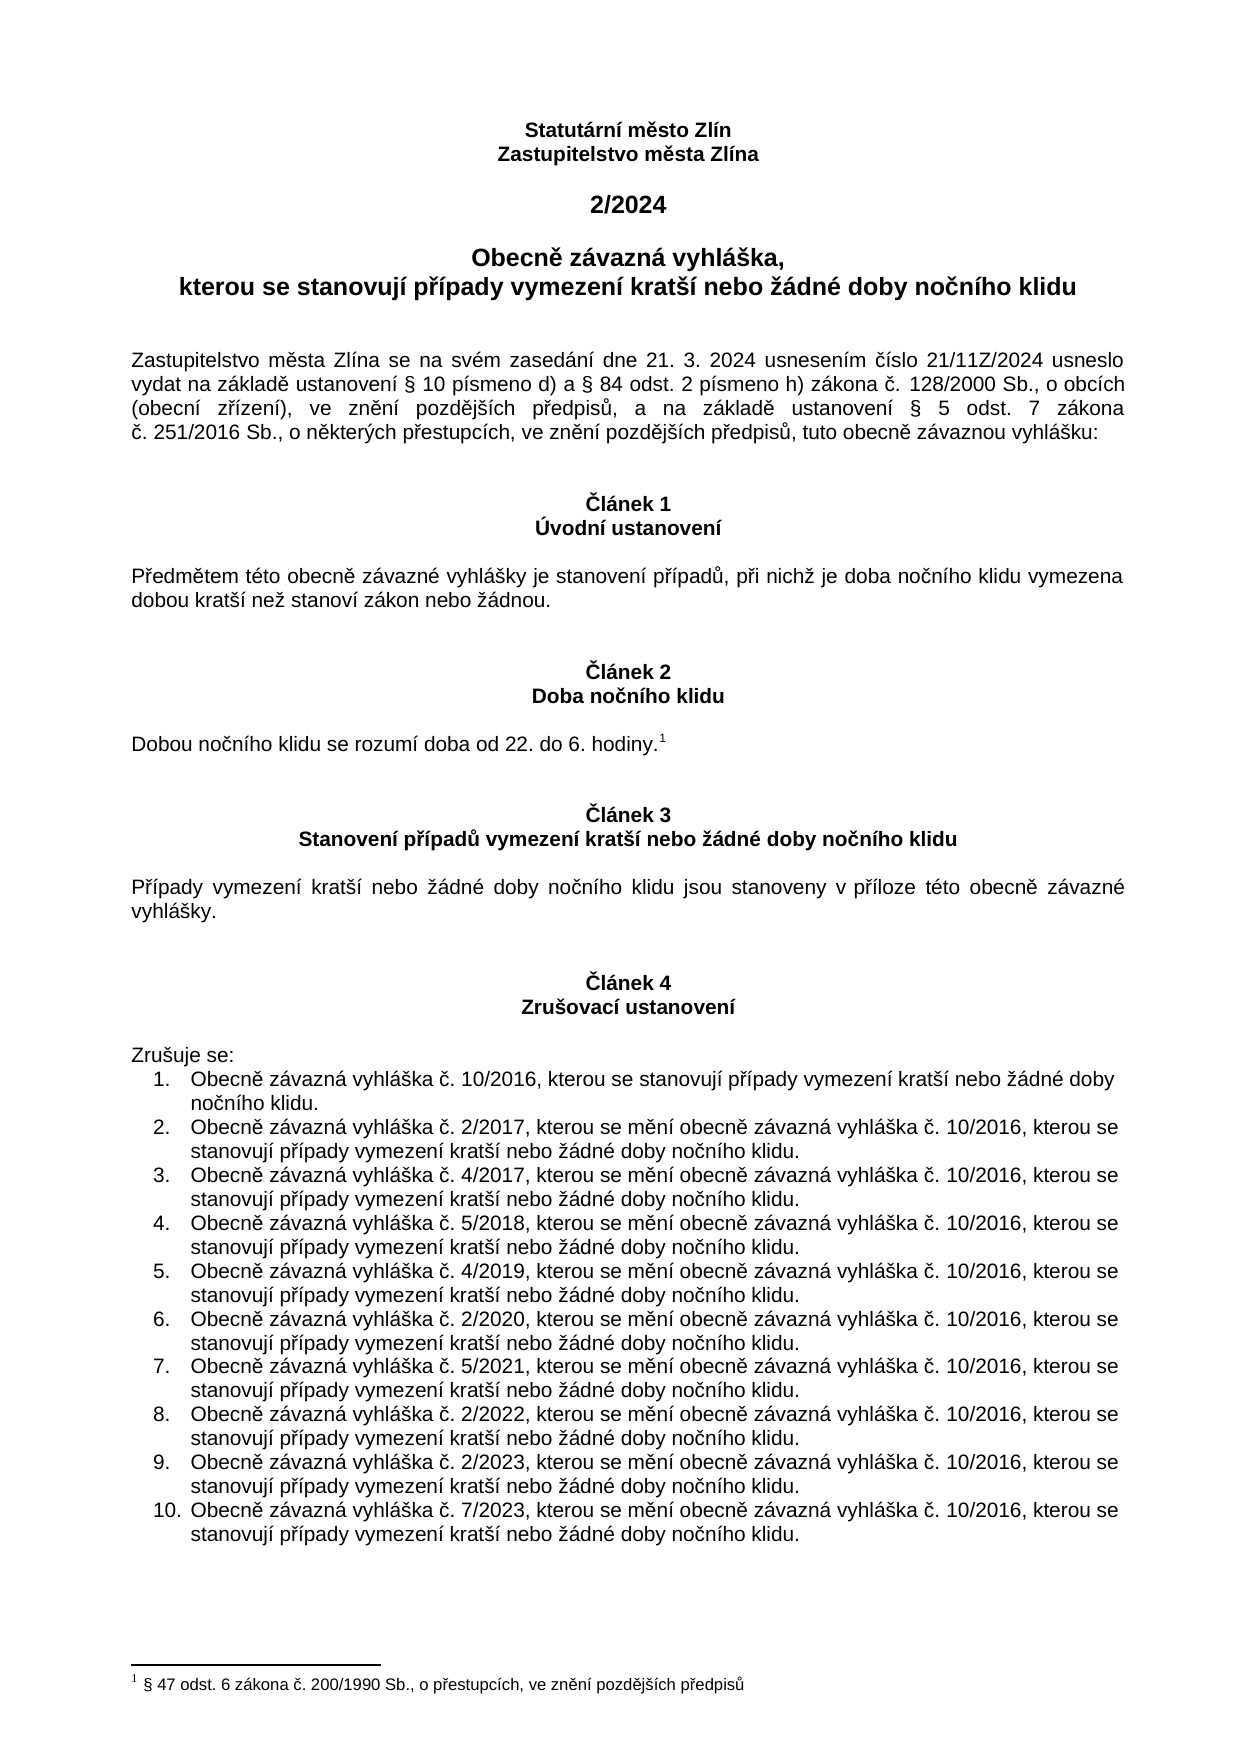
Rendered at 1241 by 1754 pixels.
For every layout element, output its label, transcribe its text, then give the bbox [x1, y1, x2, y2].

text Článek 1 [131, 492, 1125, 516]
text Předmětem této obecně závazné vyhlášky je stanovení případů, při nichž je doba nočního klidu vymezena dobou kratší než stanoví zákon nebo žádnou. [131, 564, 1125, 612]
text 2/2024 [131, 190, 1125, 219]
list Obecně závazná vyhláška č. 2/2017, kterou se mění obecně závazná vyhláška č. 10/2016, kterou se stanovují případy vymezení kratší nebo žádné doby nočního klidu. [153, 1115, 1125, 1163]
text Dobou nočního klidu se rozumí doba od 22. do 6. hodiny. [131, 731, 1125, 755]
list Obecně závazná vyhláška č. 4/2017, kterou se mění obecně závazná vyhláška č. 10/2016, kterou se stanovují případy vymezení kratší nebo žádné doby nočního klidu. [153, 1163, 1125, 1211]
list Obecně závazná vyhláška č. 2/2022, kterou se mění obecně závazná vyhláška č. 10/2016, kterou se stanovují případy vymezení kratší nebo žádné doby nočního klidu. [153, 1402, 1125, 1450]
list Obecně závazná vyhláška č. 10/2016, kterou se stanovují případy vymezení kratší nebo žádné doby nočního klidu. [153, 1067, 1125, 1115]
list Obecně závazná vyhláška č. 2/2023, kterou se mění obecně závazná vyhláška č. 10/2016, kterou se stanovují případy vymezení kratší nebo žádné doby nočního klidu. [153, 1450, 1125, 1498]
list Obecně závazná vyhláška č. 4/2019, kterou se mění obecně závazná vyhláška č. 10/2016, kterou se stanovují případy vymezení kratší nebo žádné doby nočního klidu. [153, 1258, 1125, 1306]
text kterou se stanovují případy vymezení kratší nebo žádné doby nočního klidu [131, 271, 1125, 300]
text Zastupitelstvo města Zlína [131, 142, 1125, 166]
text Doba nočního klidu [131, 683, 1125, 707]
text Článek 3 [131, 803, 1125, 827]
text Stanovení případů vymezení kratší nebo žádné doby nočního klidu [131, 827, 1125, 851]
list Obecně závazná vyhláška č. 7/2023, kterou se mění obecně závazná vyhláška č. 10/2016, kterou se stanovují případy vymezení kratší nebo žádné doby nočního klidu. [153, 1498, 1125, 1546]
list Obecně závazná vyhláška č. 5/2018, kterou se mění obecně závazná vyhláška č. 10/2016, kterou se stanovují případy vymezení kratší nebo žádné doby nočního klidu. [153, 1211, 1125, 1258]
text Obecně závazná vyhláška, [131, 243, 1125, 271]
text Úvodní ustanovení [131, 516, 1125, 540]
text Zastupitelstvo města Zlína se na svém zasedání dne 21. 3. 2024 usnesením číslo 21/11Z/2024 usneslo vydat na základě ustanovení § 10 písmeno d) a § 84 odst. 2 písmeno h) zákona č. 128/2000 Sb., o obcích (obecní zřízení), ve znění pozdějších předpisů, a na základě ustanovení § 5 odst. 7 zákona č. 251/2016 Sb., o některých přestupcích, ve znění pozdějších předpisů, tuto obecně závaznou vyhlášku: [131, 348, 1125, 444]
text Zrušovací ustanovení [131, 995, 1125, 1019]
list Obecně závazná vyhláška č. 2/2020, kterou se mění obecně závazná vyhláška č. 10/2016, kterou se stanovují případy vymezení kratší nebo žádné doby nočního klidu. [153, 1306, 1125, 1354]
text Zrušuje se: [131, 1019, 1125, 1067]
text Článek 2 [131, 659, 1125, 683]
text Statutární město Zlín [131, 118, 1125, 142]
text Článek 4 [131, 971, 1125, 995]
list Obecně závazná vyhláška č. 5/2021, kterou se mění obecně závazná vyhláška č. 10/2016, kterou se stanovují případy vymezení kratší nebo žádné doby nočního klidu. [153, 1354, 1125, 1402]
text Případy vymezení kratší nebo žádné doby nočního klidu jsou stanoveny v příloze této obecně závazné vyhlášky. [131, 875, 1125, 923]
